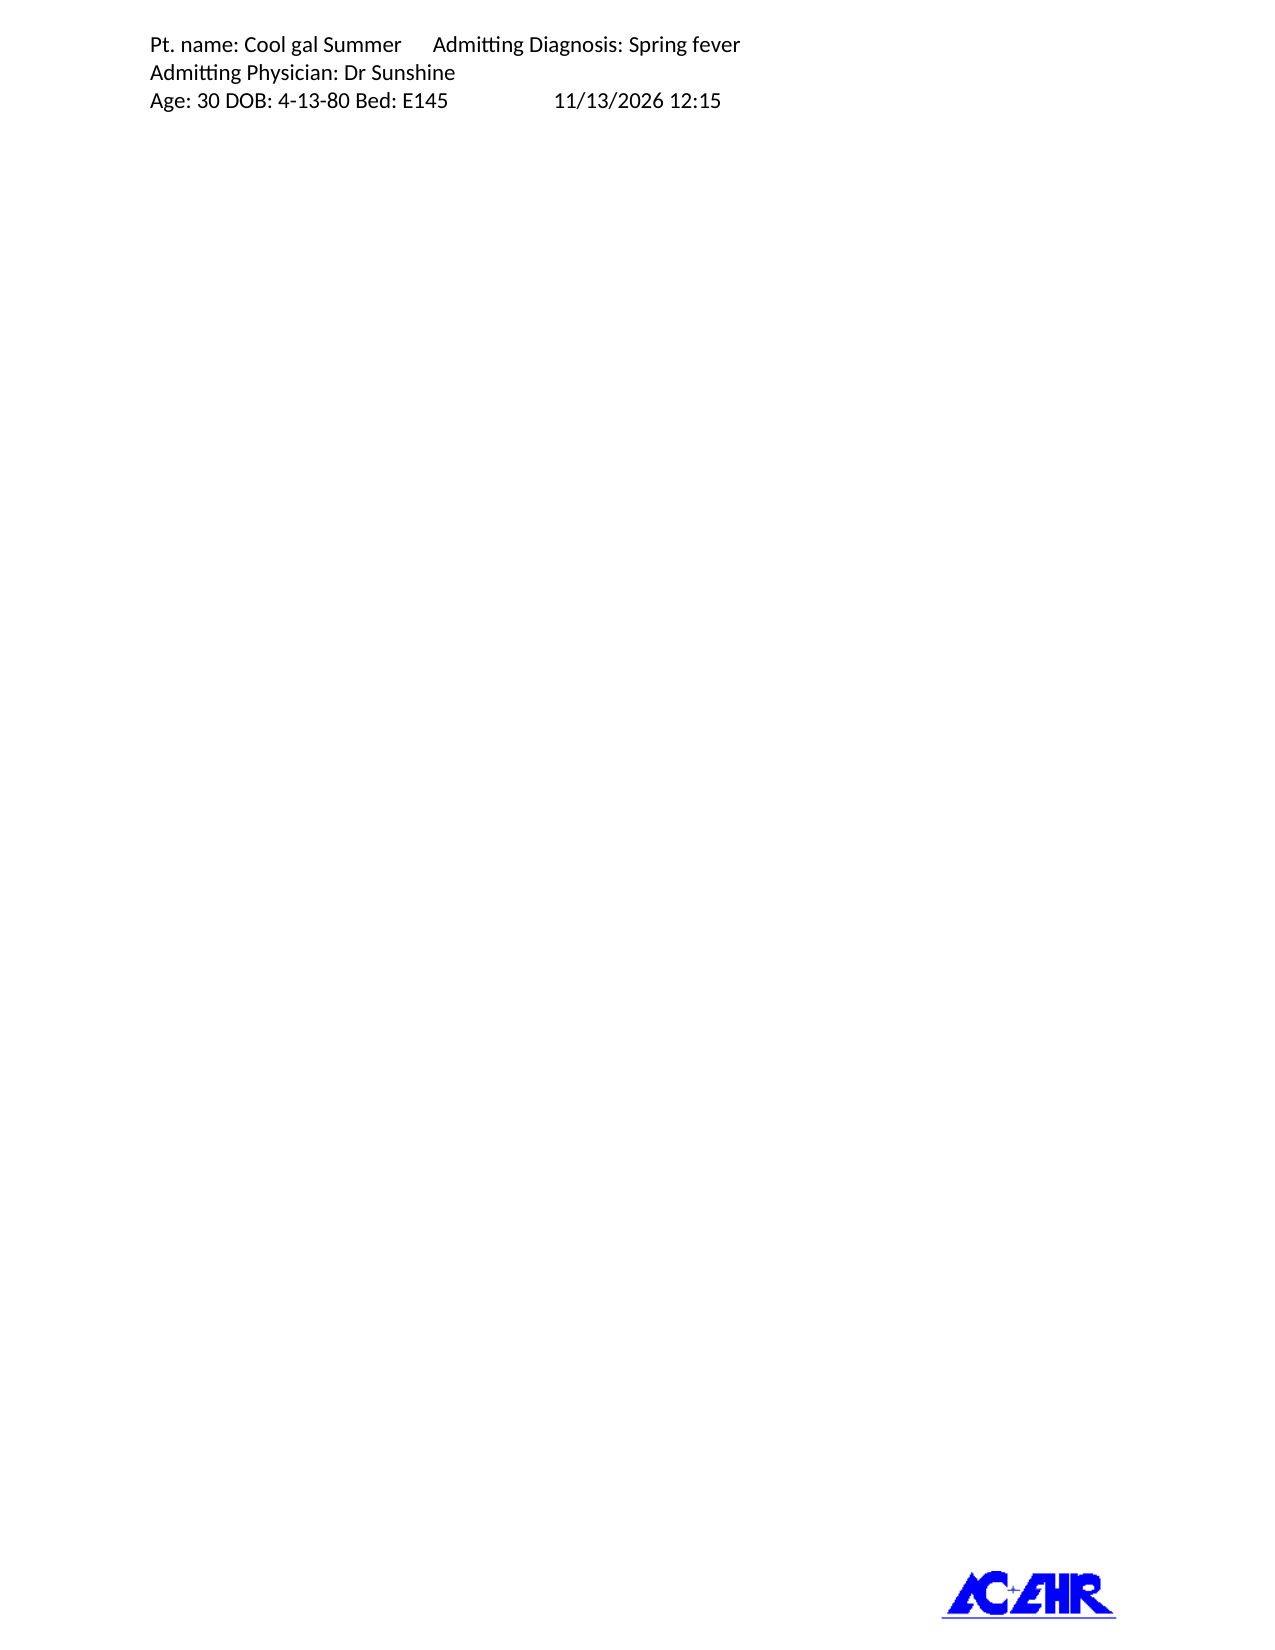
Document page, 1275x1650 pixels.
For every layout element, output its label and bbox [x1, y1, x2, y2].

picture [941, 1571, 1117, 1620]
